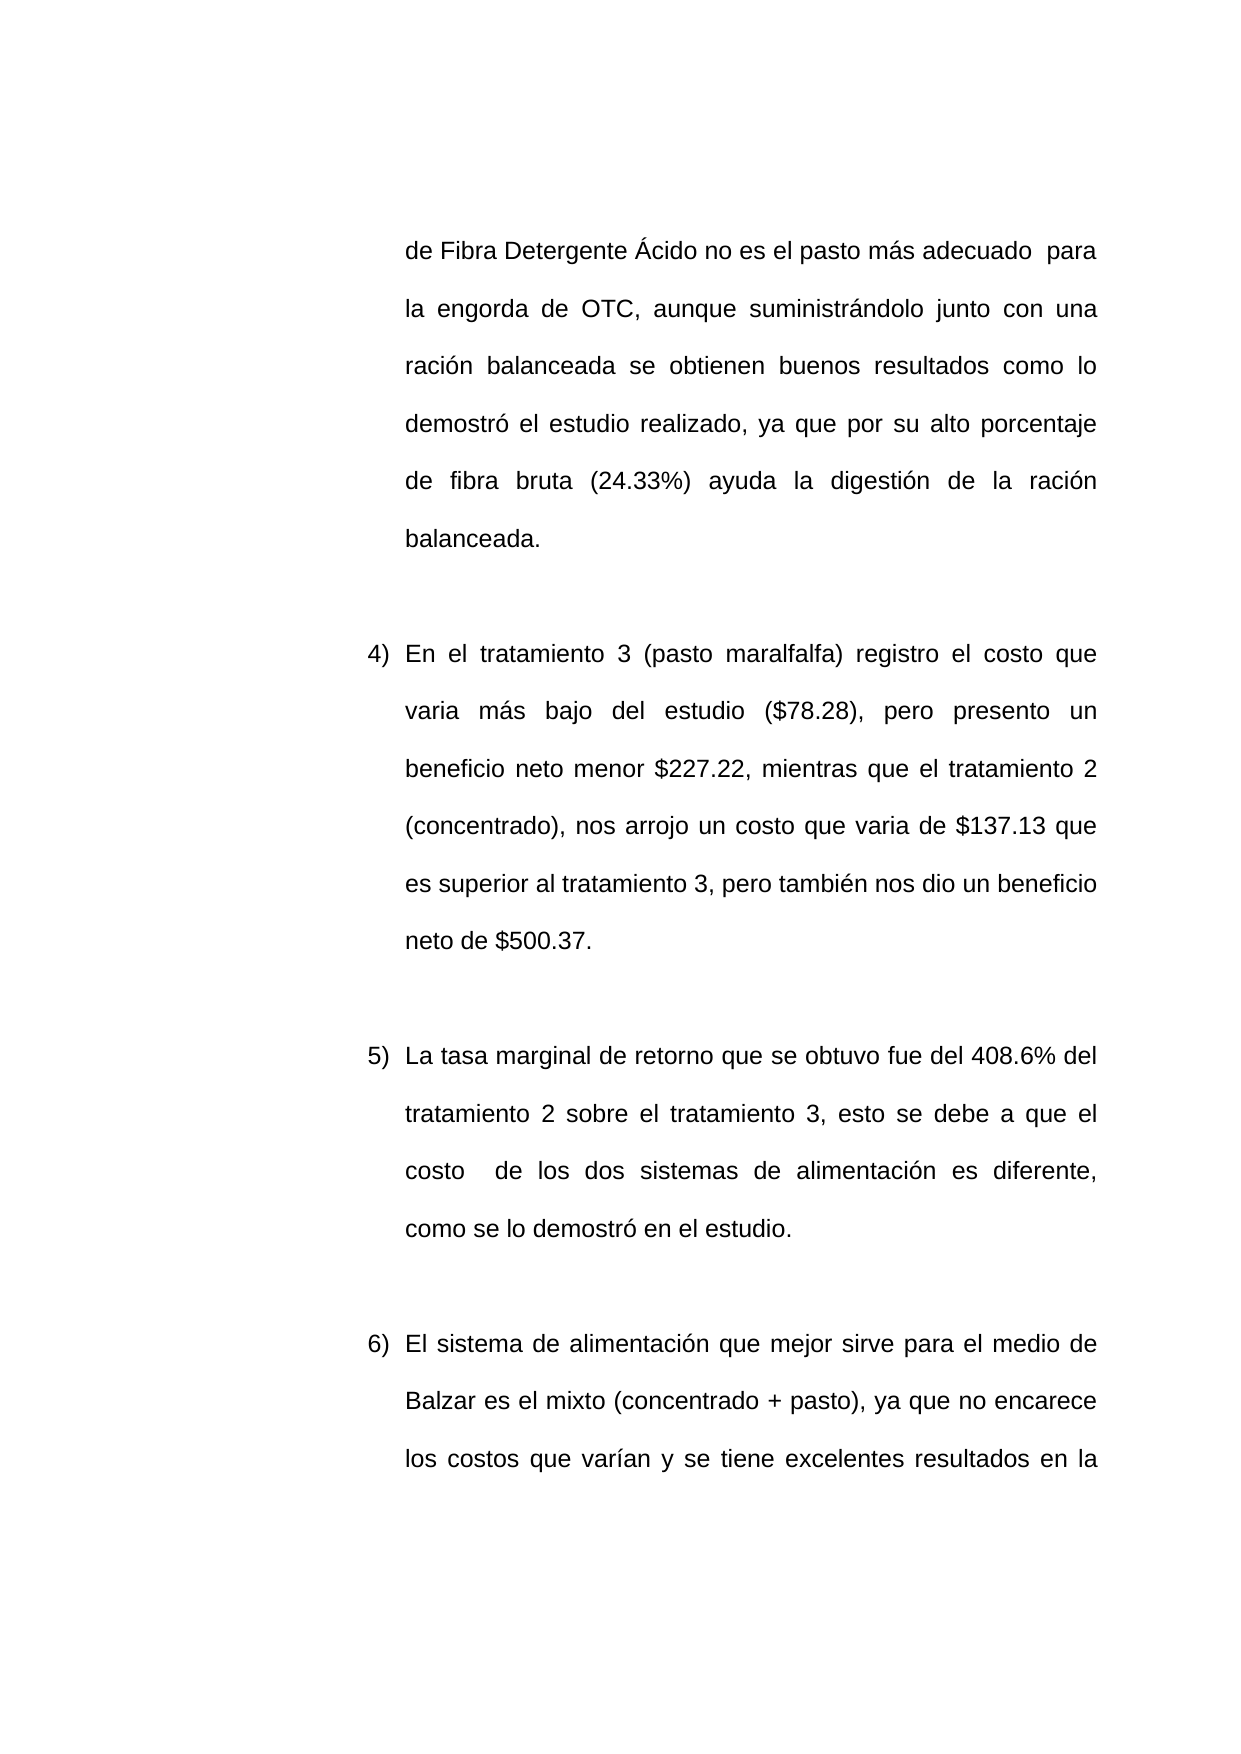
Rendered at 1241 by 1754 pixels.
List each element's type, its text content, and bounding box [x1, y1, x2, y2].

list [367, 236, 1098, 552]
list La tasa marginal de retorno que se obtuvo fue del 408.6% del tratamiento 2 sobre el tratamiento 3, esto se debe a que el costo de los dos sistemas de alimentación es diferente, como se lo demostró en el estudio. [367, 1041, 1098, 1242]
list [367, 1329, 1098, 1472]
list En el tratamiento 3 (pasto maralfalfa) registro el costo que varia más bajo del estudio ($78.28), pero presento un beneficio neto menor $227.22, mientras que el tratamiento 2 (concentrado), nos arrojo un costo que varia de $137.13 que es superior al tratamiento 3, pero también nos dio un beneficio neto de $500.37. [367, 639, 1098, 955]
